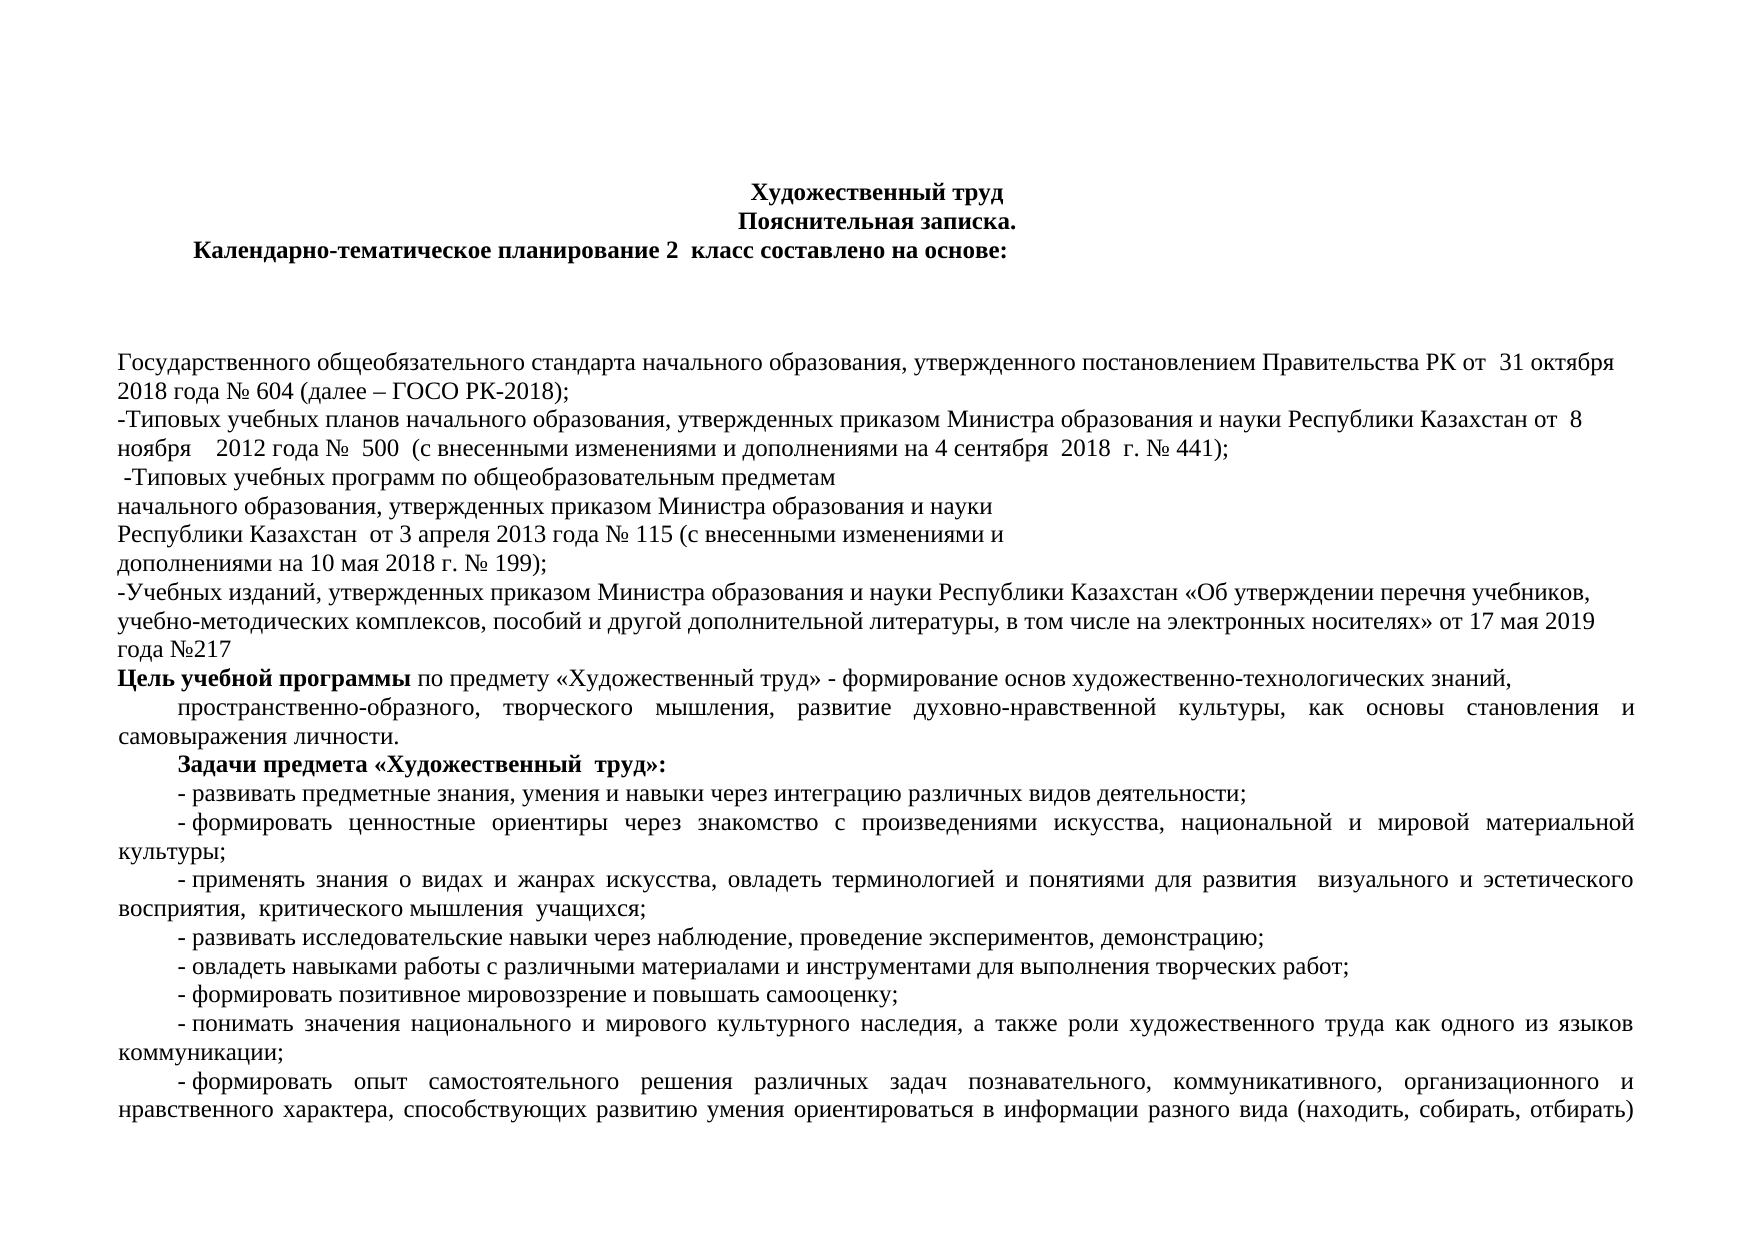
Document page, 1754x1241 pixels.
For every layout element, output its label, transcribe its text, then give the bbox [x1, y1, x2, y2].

text -Учебных изданий, утвержденных приказом Министра образования и науки Республики Казахстан «Об утверждении перечня учебников, учебно-методических комплексов, пособий и другой дополнительной литературы, в том числе на электронных носителях» от 17 мая 2019 года №217 [117, 577, 1635, 663]
list понимать значения национального и мирового культурного наследия, а также роли художественного труда как одного из языков коммуникации; [118, 1008, 1636, 1066]
list развивать исследовательские навыки через наблюдение, проведение экспериментов, демонстрацию; [118, 922, 1636, 951]
list формировать позитивное мировоззрение и повышать самооценку; [118, 979, 1636, 1008]
list применять знания о видах и жанрах искусства, овладеть терминологией и понятиями для развития визуального и эстетического восприятия, критического мышления учащихся; [118, 864, 1636, 922]
text пространственно-образного, творческого мышления, развитие духовно-нравственной культуры, как основы становления и самовыражения личности. [118, 321, 1636, 749]
list развивать предметные знания, умения и навыки через интеграцию различных видов деятельности; [118, 778, 1636, 807]
list формировать ценностные ориентиры через знакомство с произведениями искусства, национальной и мировой материальной культуры; [118, 807, 1636, 864]
text начального образования, утвержденных приказом Министра образования и науки [117, 491, 1635, 519]
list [118, 1066, 1636, 1123]
text Республики Казахстан от 3 апреля 2013 года № 115 (с внесенными изменениями и [117, 519, 1635, 548]
list Календарно-тематическое планирование 2 класс составлено на основе: [193, 235, 1636, 263]
text -Типовых учебных программ по общеобразовательным предметам [117, 462, 1635, 491]
list овладеть навыками работы с различными материалами и инструментами для выполнения творческих работ; [118, 951, 1636, 979]
text Государственного общеобязательного стандарта начального образования, утвержденного постановлением Правительства РК от 31 октября 2018 года № 604 (далее – ГОСО РК-2018); [117, 347, 1635, 404]
text Художественный труд [118, 177, 1636, 206]
text Пояснительная записка. [118, 206, 1636, 235]
text Цель учебной программы по предмету «Художественный труд» - формирование основ художественно-технологических знаний, [117, 663, 1635, 692]
text Задачи предмета «Художественный труд»: [118, 749, 1636, 778]
text -Типовых учебных планов начального образования, утвержденных приказом Министра образования и науки Республики Казахстан от 8 ноября 2012 года № 500 (с внесенными изменениями и дополнениями на 4 сентября 2018 г. № 441); [117, 404, 1635, 462]
text дополнениями на 10 мая 2018 г. № 199); [117, 548, 1635, 577]
